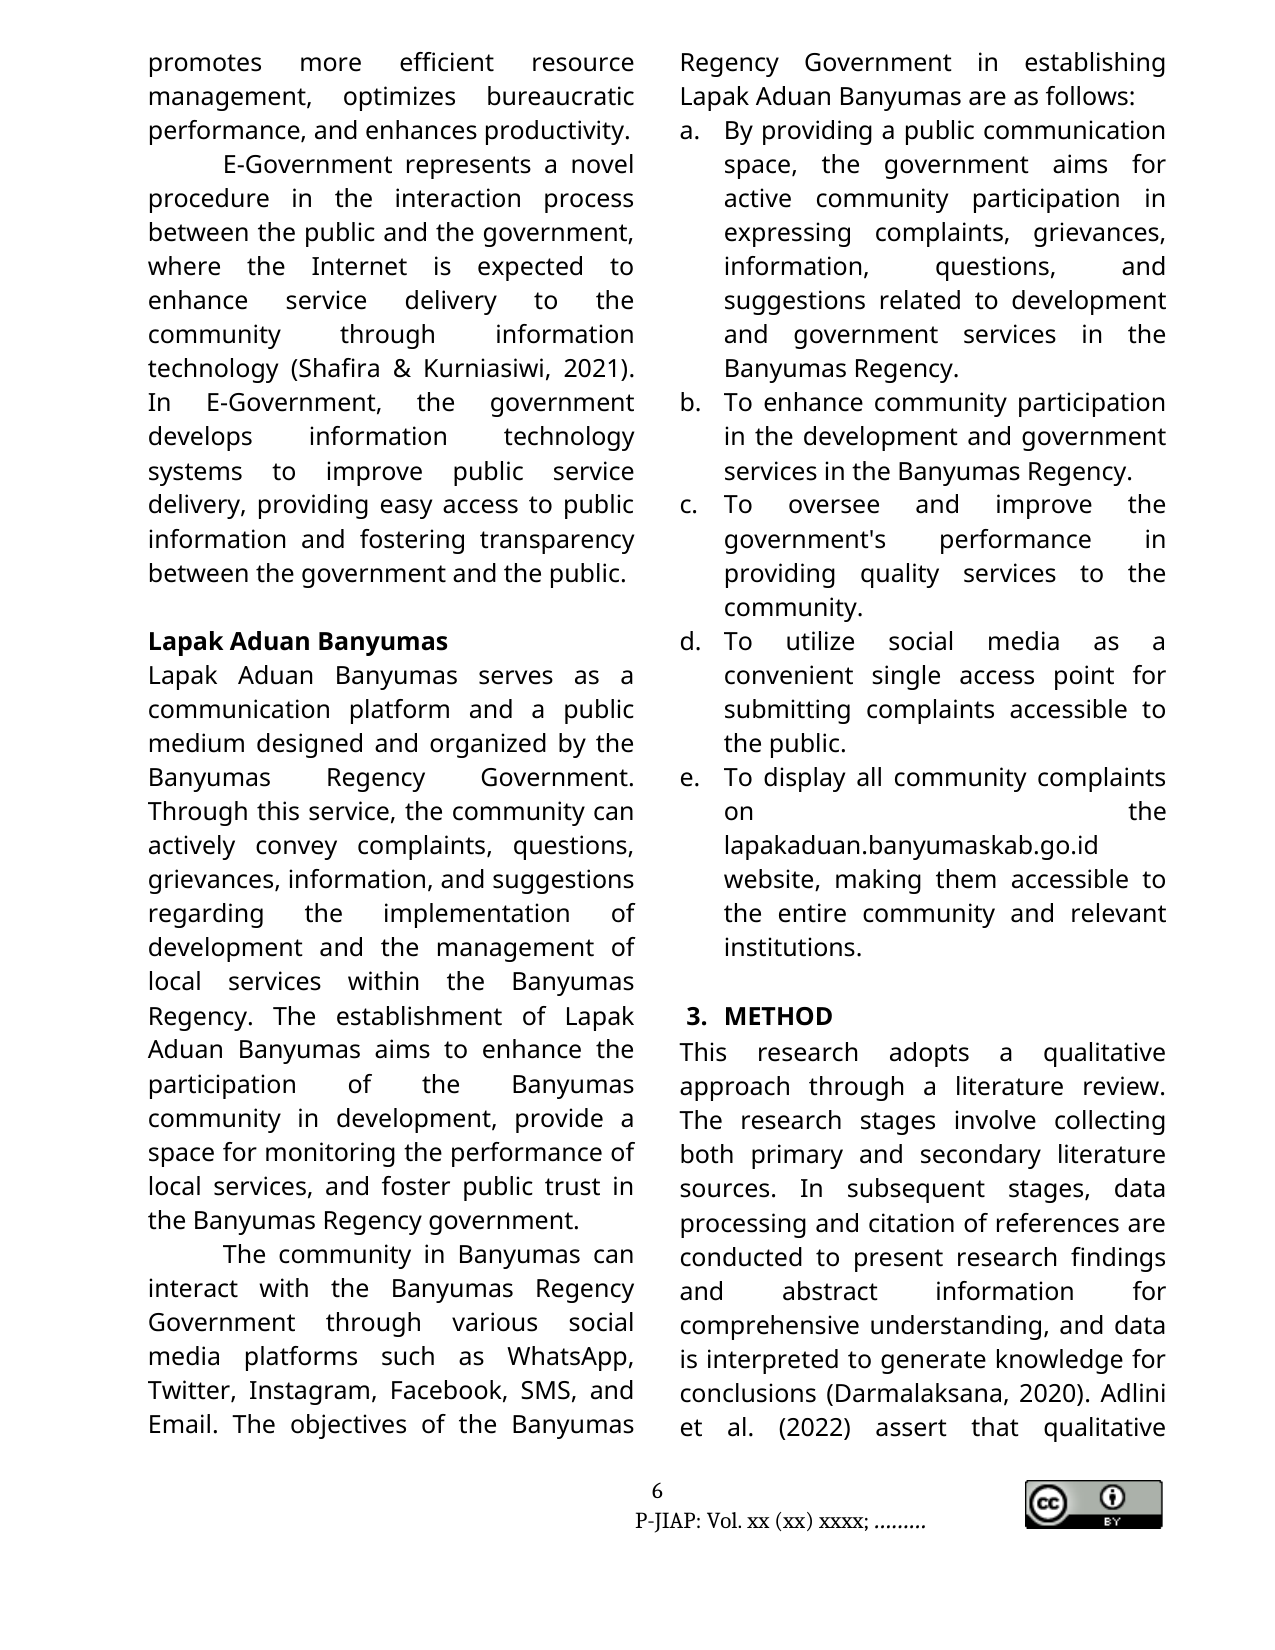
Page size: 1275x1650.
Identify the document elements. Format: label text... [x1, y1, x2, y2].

text E-Government represents a novel procedure in the interaction process between the public and the government, where the Internet is expected to enhance service delivery to the community through information technology (Shafira & Kurniasiwi, 2021). In E-Government, the government develops information technology systems to improve public service delivery, providing easy access to public information and fostering transparency between the government and the public. [148, 147, 635, 589]
list To oversee and improve the government's performance in providing quality services to the community. [679, 487, 1167, 623]
list By providing a public communication space, the government aims for active community participation in expressing complaints, grievances, information, questions, and suggestions related to development and government services in the Banyumas Regency. [679, 112, 1167, 385]
text Lapak Aduan Banyumas [148, 623, 635, 657]
list To enhance community participation in the development and government services in the Banyumas Regency. [679, 385, 1167, 487]
list To utilize social media as a convenient single access point for submitting complaints accessible to the public. [679, 623, 1167, 760]
text Lapak Aduan Banyumas serves as a communication platform and a public medium designed and organized by the Banyumas Regency Government. Through this service, the community can actively convey complaints, questions, grievances, information, and suggestions regarding the implementation of development and the management of local services within the Banyumas Regency. The establishment of Lapak Aduan Banyumas aims to enhance the participation of the Banyumas community in development, provide a space for monitoring the performance of local services, and foster public trust in the Banyumas Regency government. [148, 657, 635, 1237]
list METHOD [686, 998, 1167, 1032]
picture [1025, 1480, 1163, 1529]
list To display all community complaints on the lapakaduan.banyumaskab.go.id website, making them accessible to the entire community and relevant institutions. [679, 760, 1167, 964]
text The community in Banyumas can interact with the Banyumas Regency Government through various social media platforms such as WhatsApp, Twitter, Instagram, Facebook, SMS, and Email. The objectives of the Banyumas Regency Government in establishing Lapak Aduan Banyumas are as follows: [148, 1237, 635, 1441]
text The community in Banyumas can interact with the Banyumas Regency Government through various social media platforms such as WhatsApp, Twitter, Instagram, Facebook, SMS, and Email. The objectives of the Banyumas Regency Government in establishing Lapak Aduan Banyumas are as follows: [679, 44, 1167, 112]
